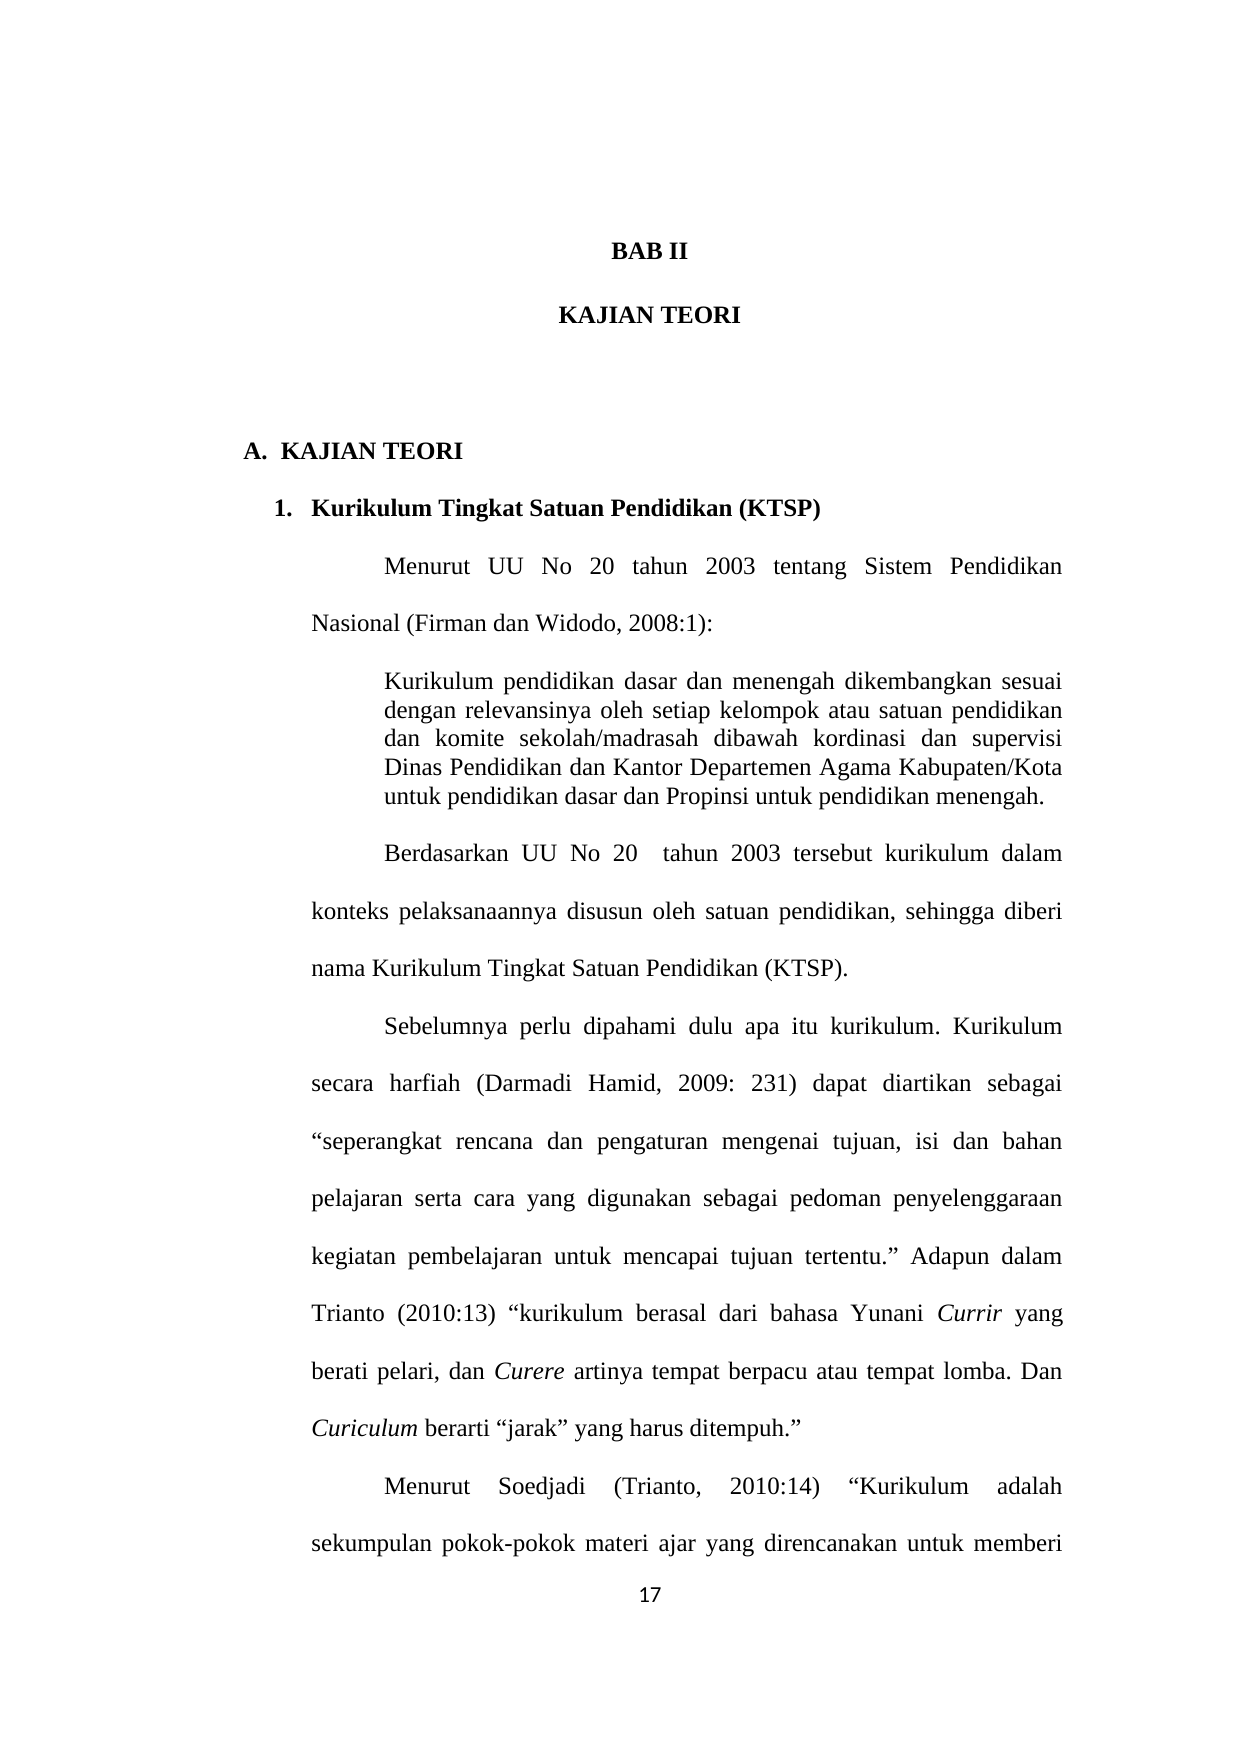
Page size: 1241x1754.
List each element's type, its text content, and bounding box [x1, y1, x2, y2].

text KAJIAN TEORI [236, 300, 1063, 329]
list KAJIAN TEORI [243, 436, 1063, 465]
list Berdasarkan UU No 20 tahun 2003 tersebut kurikulum dalam konteks pelaksanaannya disusun oleh satuan pendidikan, sehingga diberi nama Kurikulum Tingkat Satuan Pendidikan (KTSP). [311, 838, 1063, 982]
text BAB II [236, 236, 1063, 265]
list Kurikulum pendidikan dasar dan menengah dikembangkan sesuai dengan relevansinya oleh setiap kelompok atau satuan pendidikan dan komite sekolah/madrasah dibawah kordinasi dan supervisi Dinas Pendidikan dan Kantor Departemen Agama Kabupaten/Kota untuk pendidikan dasar dan Propinsi untuk pendidikan menengah. [384, 666, 1063, 810]
list Kurikulum Tingkat Satuan Pendidikan (KTSP) [274, 493, 1063, 522]
list Sebelumnya perlu dipahami dulu apa itu kurikulum. Kurikulum secara harfiah (Darmadi Hamid, 2009: 231) dapat diartikan sebagai “seperangkat rencana dan pengaturan mengenai tujuan, isi dan bahan pelajaran serta cara yang digunakan sebagai pedoman penyelenggaraan kegiatan pembelajaran untuk mencapai tujuan tertentu.” Adapun dalam Trianto (2010:13) “kurikulum berasal dari bahasa Yunani Currir yang berati pelari, dan Curere artinya tempat berpacu atau tempat lomba. Dan Curiculum berarti “jarak” yang harus ditempuh.” [311, 1011, 1063, 1442]
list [311, 1471, 1063, 1557]
list Menurut UU No 20 tahun 2003 tentang Sistem Pendidikan Nasional (Firman dan Widodo, 2008:1): [311, 551, 1063, 637]
